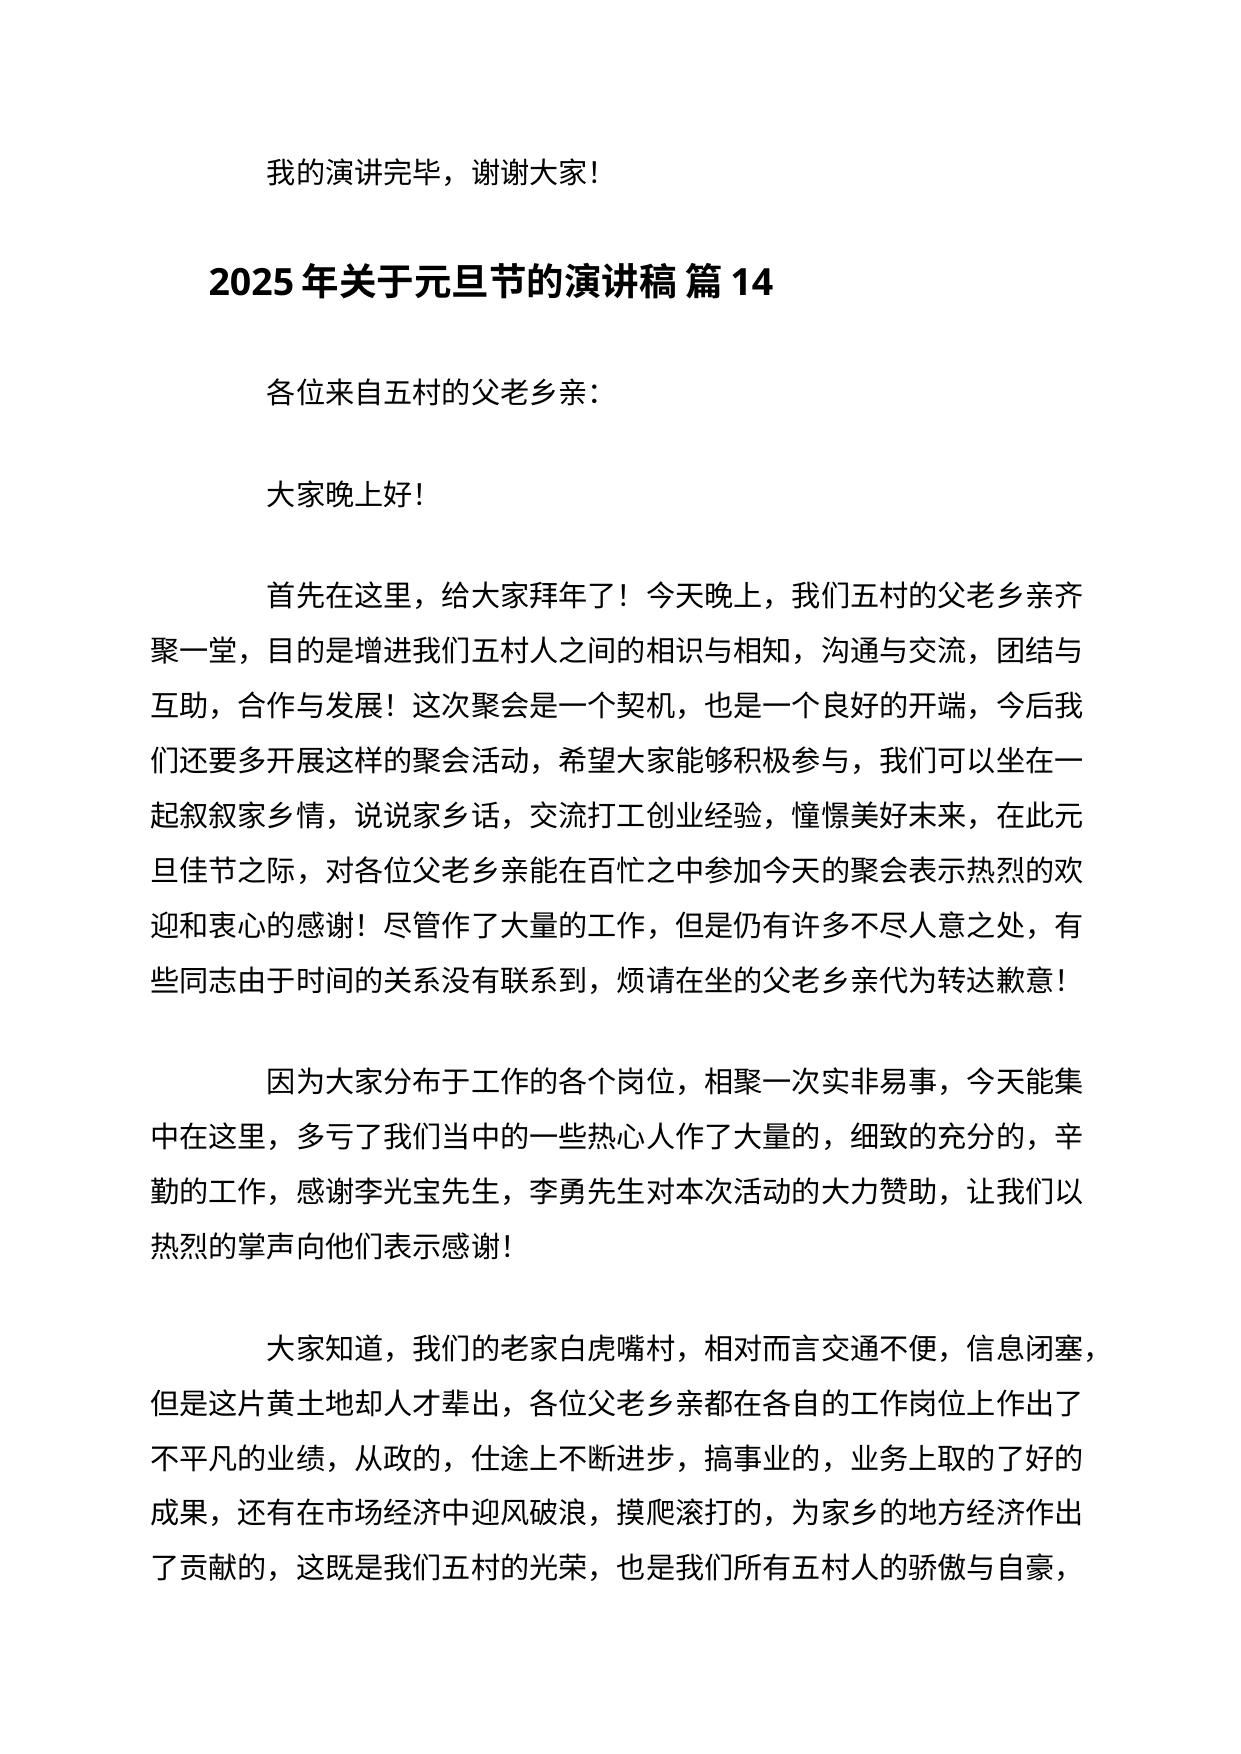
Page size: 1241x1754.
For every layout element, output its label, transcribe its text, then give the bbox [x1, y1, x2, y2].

text 首先在这里，给大家拜年了！今天晚上，我们五村的父老乡亲齐聚一堂，目的是增进我们五村人之间的相识与相知，沟通与交流，团结与互助，合作与发展！这次聚会是一个契机，也是一个良好的开端，今后我们还要多开展这样的聚会活动，希望大家能够积极参与，我们可以坐在一起叙叙家乡情，说说家乡话，交流打工创业经验，憧憬美好末来，在此元旦佳节之际，对各位父老乡亲能在百忙之中参加今天的聚会表示热烈的欢迎和衷心的感谢！尽管作了大量的工作，但是仍有许多不尽人意之处，有些同志由于时间的关系没有联系到，烦请在坐的父老乡亲代为转达歉意！ [150, 573, 1090, 999]
text 大家晚上好！ [150, 471, 1090, 513]
text 因为大家分布于工作的各个岗位，相聚一次实非易事，今天能集中在这里，多亏了我们当中的一些热心人作了大量的，细致的充分的，辛勤的工作，感谢李光宝先生，李勇先生对本次活动的大力赞助，让我们以热烈的掌声向他们表示感谢！ [150, 1059, 1090, 1266]
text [150, 1325, 1090, 1587]
text 各位来自五村的父老乡亲： [150, 369, 1090, 412]
text 2025年关于元旦节的演讲稿 篇14 [150, 252, 1090, 306]
text 我的演讲完毕，谢谢大家！ [150, 150, 1090, 192]
